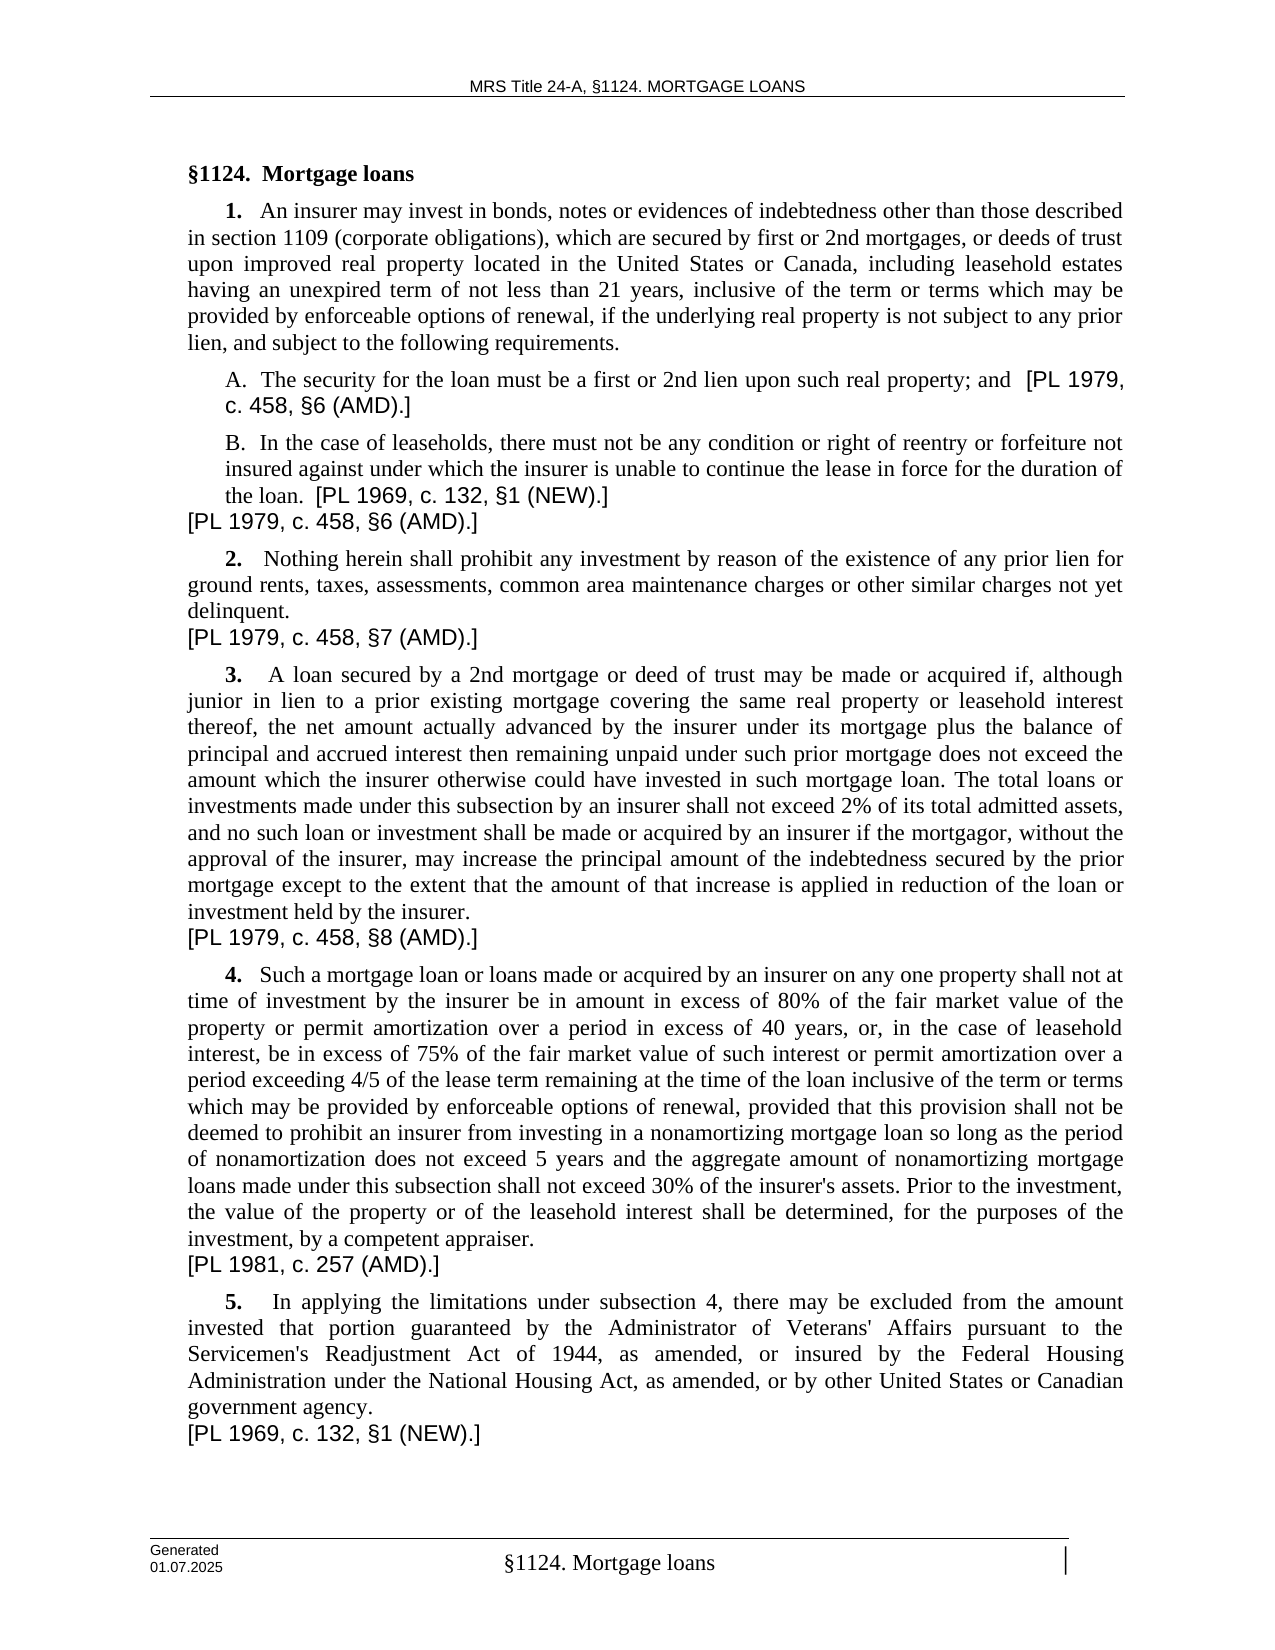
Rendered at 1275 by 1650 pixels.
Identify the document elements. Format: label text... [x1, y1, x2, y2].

text A. The security for the loan must be a first or 2nd lien upon such real property; and [PL 1979, c. 458, §6 (AMD).] [225, 366, 1125, 418]
text 3. A loan secured by a 2nd mortgage or deed of trust may be made or acquired if, although junior in lien to a prior existing mortgage covering the same real property or leasehold interest thereof, the net amount actually advanced by the insurer under its mortgage plus the balance of principal and accrued interest then remaining unpaid under such prior mortgage does not exceed the amount which the insurer otherwise could have invested in such mortgage loan. The total loans or investments made under this subsection by an insurer shall not exceed 2% of its total admitted assets, and no such loan or investment shall be made or acquired by an insurer if the mortgagor, without the approval of the insurer, may increase the principal amount of the indebtedness secured by the prior mortgage except to the extent that the amount of that increase is applied in reduction of the loan or investment held by the insurer. [187, 661, 1125, 924]
text [PL 1979, c. 458, §6 (AMD).] [187, 508, 1125, 534]
text 5. In applying the limitations under subsection 4, there may be excluded from the amount invested that portion guaranteed by the Administrator of Veterans' Affairs pursuant to the Servicemen's Readjustment Act of 1944, as amended, or insured by the Federal Housing Administration under the National Housing Act, as amended, or by other United States or Canadian government agency. [187, 1288, 1125, 1419]
text 1. An insurer may invest in bonds, notes or evidences of indebtedness other than those described in section 1109 (corporate obligations), which are secured by first or 2nd mortgages, or deeds of trust upon improved real property located in the United States or Canada, including leasehold estates having an unexpired term of not less than 21 years, inclusive of the term or terms which may be provided by enforceable options of renewal, if the underlying real property is not subject to any prior lien, and subject to the following requirements. [187, 197, 1125, 355]
text [PL 1979, c. 458, §8 (AMD).] [187, 924, 1125, 951]
text B. In the case of leaseholds, there must not be any condition or right of reentry or forfeiture not insured against under which the insurer is unable to continue the lease in force for the duration of the loan. [PL 1969, c. 132, §1 (NEW).] [225, 429, 1125, 508]
text 2. Nothing herein shall prohibit any investment by reason of the existence of any prior lien for ground rents, taxes, assessments, common area maintenance charges or other similar charges not yet delinquent. [187, 545, 1125, 624]
text [PL 1979, c. 458, §7 (AMD).] [187, 624, 1125, 650]
text §1124. Mortgage loans [187, 160, 1125, 187]
text [PL 1981, c. 257 (AMD).] [187, 1251, 1125, 1277]
text 4. Such a mortgage loan or loans made or acquired by an insurer on any one property shall not at time of investment by the insurer be in amount in excess of 80% of the fair market value of the property or permit amortization over a period in excess of 40 years, or, in the case of leasehold interest, be in excess of 75% of the fair market value of such interest or permit amortization over a period exceeding 4/5 of the lease term remaining at the time of the loan inclusive of the term or terms which may be provided by enforceable options of renewal, provided that this provision shall not be deemed to prohibit an insurer from investing in a nonamortizing mortgage loan so long as the period of nonamortization does not exceed 5 years and the aggregate amount of nonamortizing mortgage loans made under this subsection shall not exceed 30% of the insurer's assets. Prior to the investment, the value of the property or of the leasehold interest shall be determined, for the purposes of the investment, by a competent appraiser. [187, 961, 1125, 1251]
text [PL 1969, c. 132, §1 (NEW).] [187, 1419, 1125, 1446]
